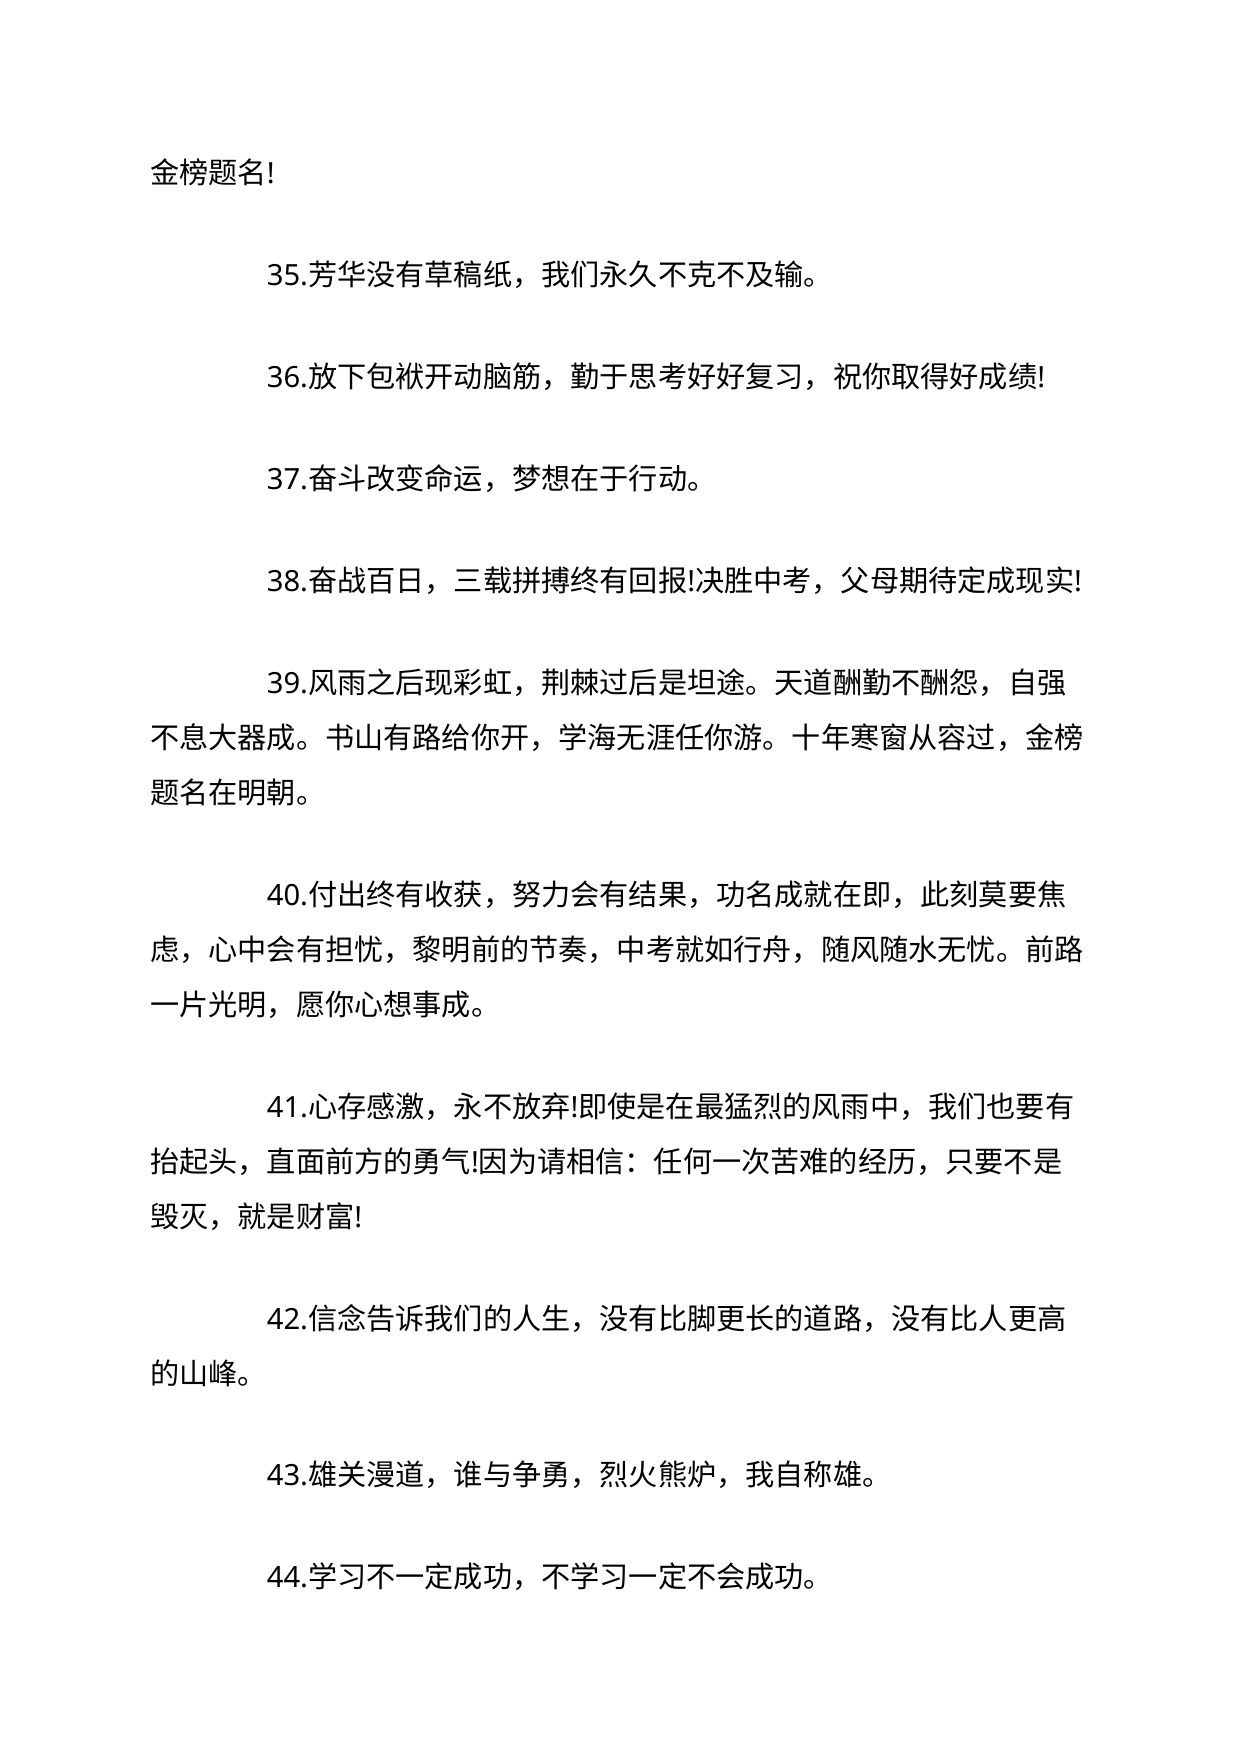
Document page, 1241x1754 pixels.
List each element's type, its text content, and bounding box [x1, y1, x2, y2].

text 42.信念告诉我们的人生，没有比脚更长的道路，没有比人更高的山峰。 [150, 1295, 1090, 1392]
text 38.奋战百日，三载拼搏终有回报!决胜中考，父母期待定成现实! [150, 558, 1090, 600]
text 43.雄关漫道，谁与争勇，烈火熊炉，我自称雄。 [150, 1452, 1090, 1494]
text 40.付出终有收获，努力会有结果，功名成就在即，此刻莫要焦虑，心中会有担忧，黎明前的节奏，中考就如行舟，随风随水无忧。前路一片光明，愿你心想事成。 [150, 872, 1090, 1024]
text 44.学习不一定成功，不学习一定不会成功。 [150, 1554, 1090, 1596]
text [150, 150, 1090, 192]
text 35.芳华没有草稿纸，我们永久不克不及输。 [150, 252, 1090, 294]
text 41.心存感激，永不放弃!即使是在最猛烈的风雨中，我们也要有抬起头，直面前方的勇气!因为请相信：任何一次苦难的经历，只要不是毁灭，就是财富! [150, 1083, 1090, 1236]
text 39.风雨之后现彩虹，荆棘过后是坦途。天道酬勤不酬怨，自强不息大器成。书山有路给你开，学海无涯任你游。十年寒窗从容过，金榜题名在明朝。 [150, 660, 1090, 812]
text 37.奋斗改变命运，梦想在于行动。 [150, 456, 1090, 498]
text 36.放下包袱开动脑筋，勤于思考好好复习，祝你取得好成绩! [150, 354, 1090, 396]
